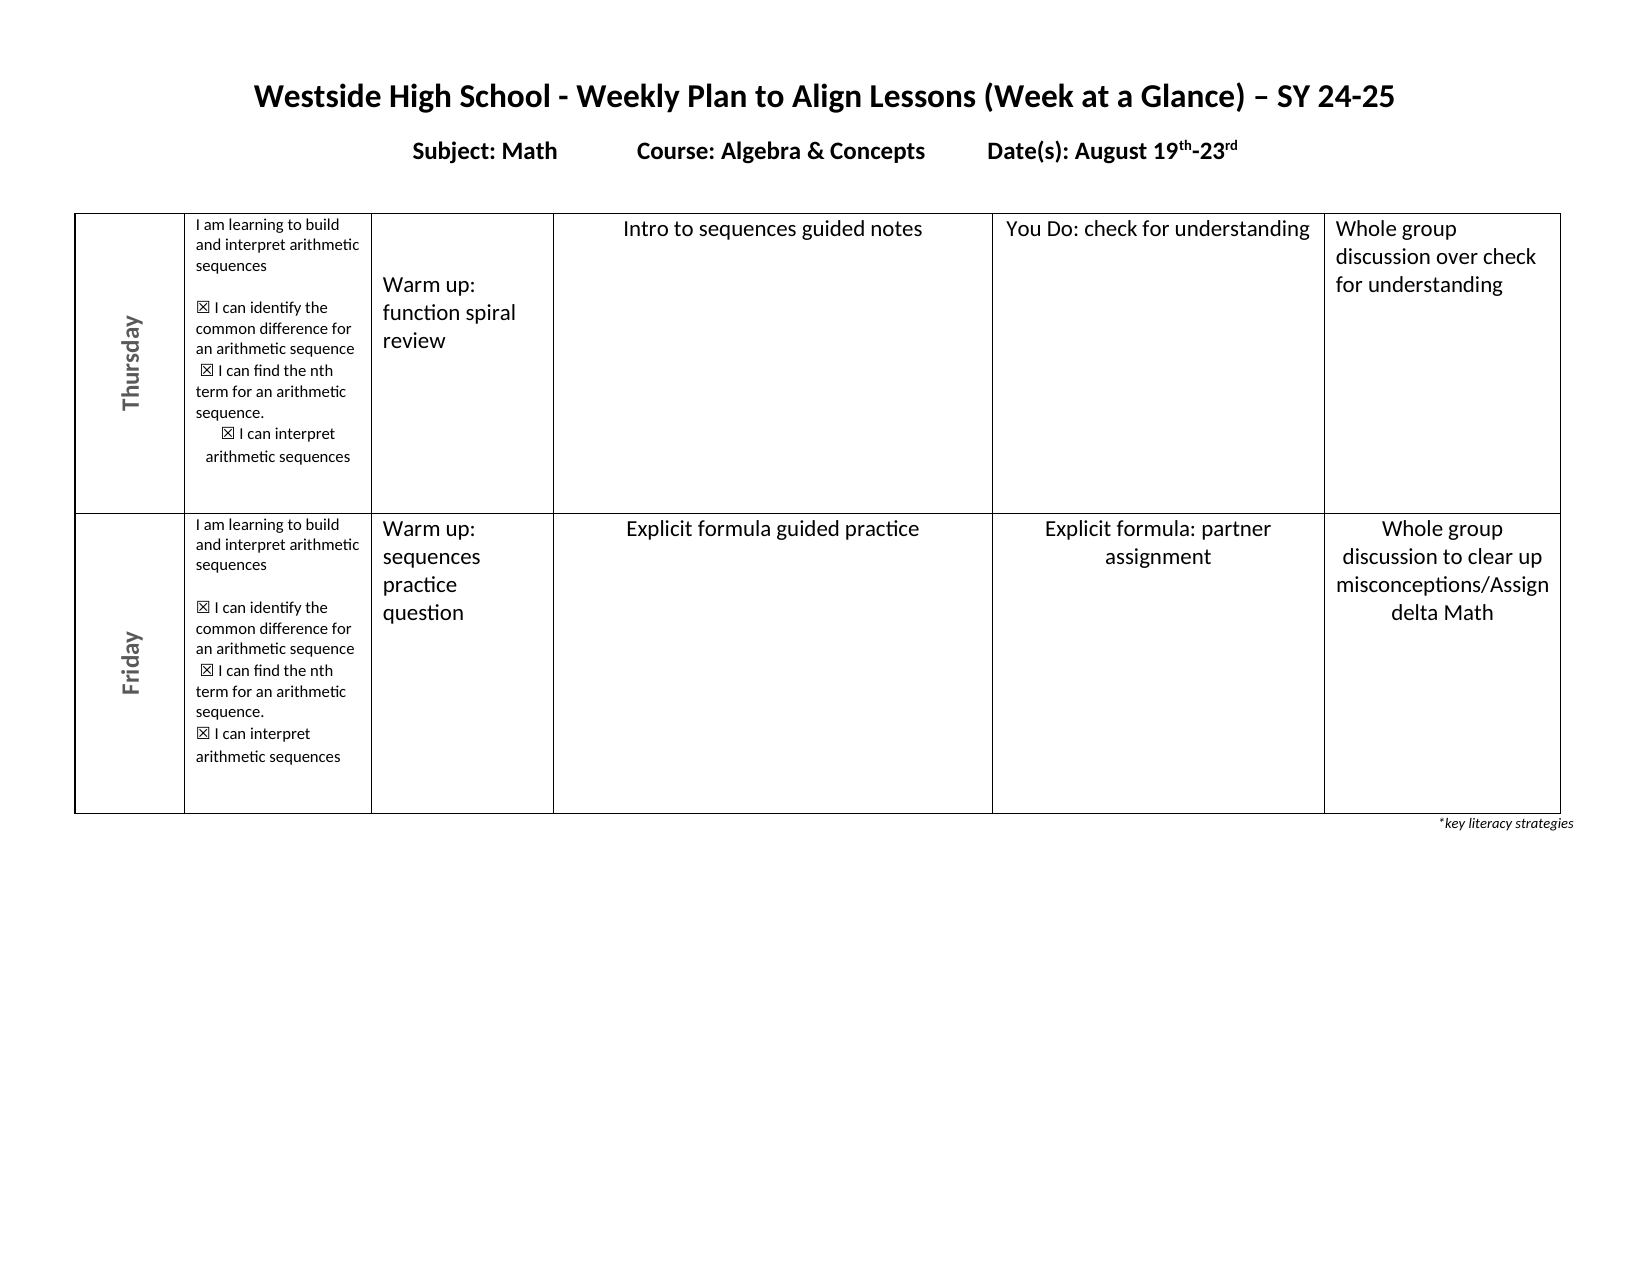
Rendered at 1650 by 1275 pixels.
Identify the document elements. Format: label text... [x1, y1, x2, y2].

text *key literacy strategies [75, 814, 1575, 832]
table_cell Whole group discussion over check for understanding [1325, 214, 1560, 513]
table_cell Friday [76, 514, 184, 813]
table_cell I am learning to build and interpret arithmetic sequences I can identify the common difference for an arithmetic sequence I can find the nth term for an arithmetic sequence. I can interpret arithmetic sequences [185, 214, 371, 513]
table_cell Intro to sequences guided notes [554, 214, 992, 513]
table_cell Thursday [76, 214, 184, 513]
table_cell Explicit formula guided practice [554, 514, 992, 813]
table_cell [372, 214, 553, 513]
table_cell You Do: check for understanding [993, 214, 1324, 513]
table_cell I am learning to build and interpret arithmetic sequences I can identify the common difference for an arithmetic sequence I can find the nth term for an arithmetic sequence. I can interpret arithmetic sequences [185, 514, 371, 813]
table_cell Explicit formula: partner assignment [993, 514, 1324, 813]
table_cell Whole group discussion to clear up misconceptions/Assign delta Math [1325, 514, 1560, 813]
table_cell Warm up: sequences practice question [372, 514, 553, 813]
